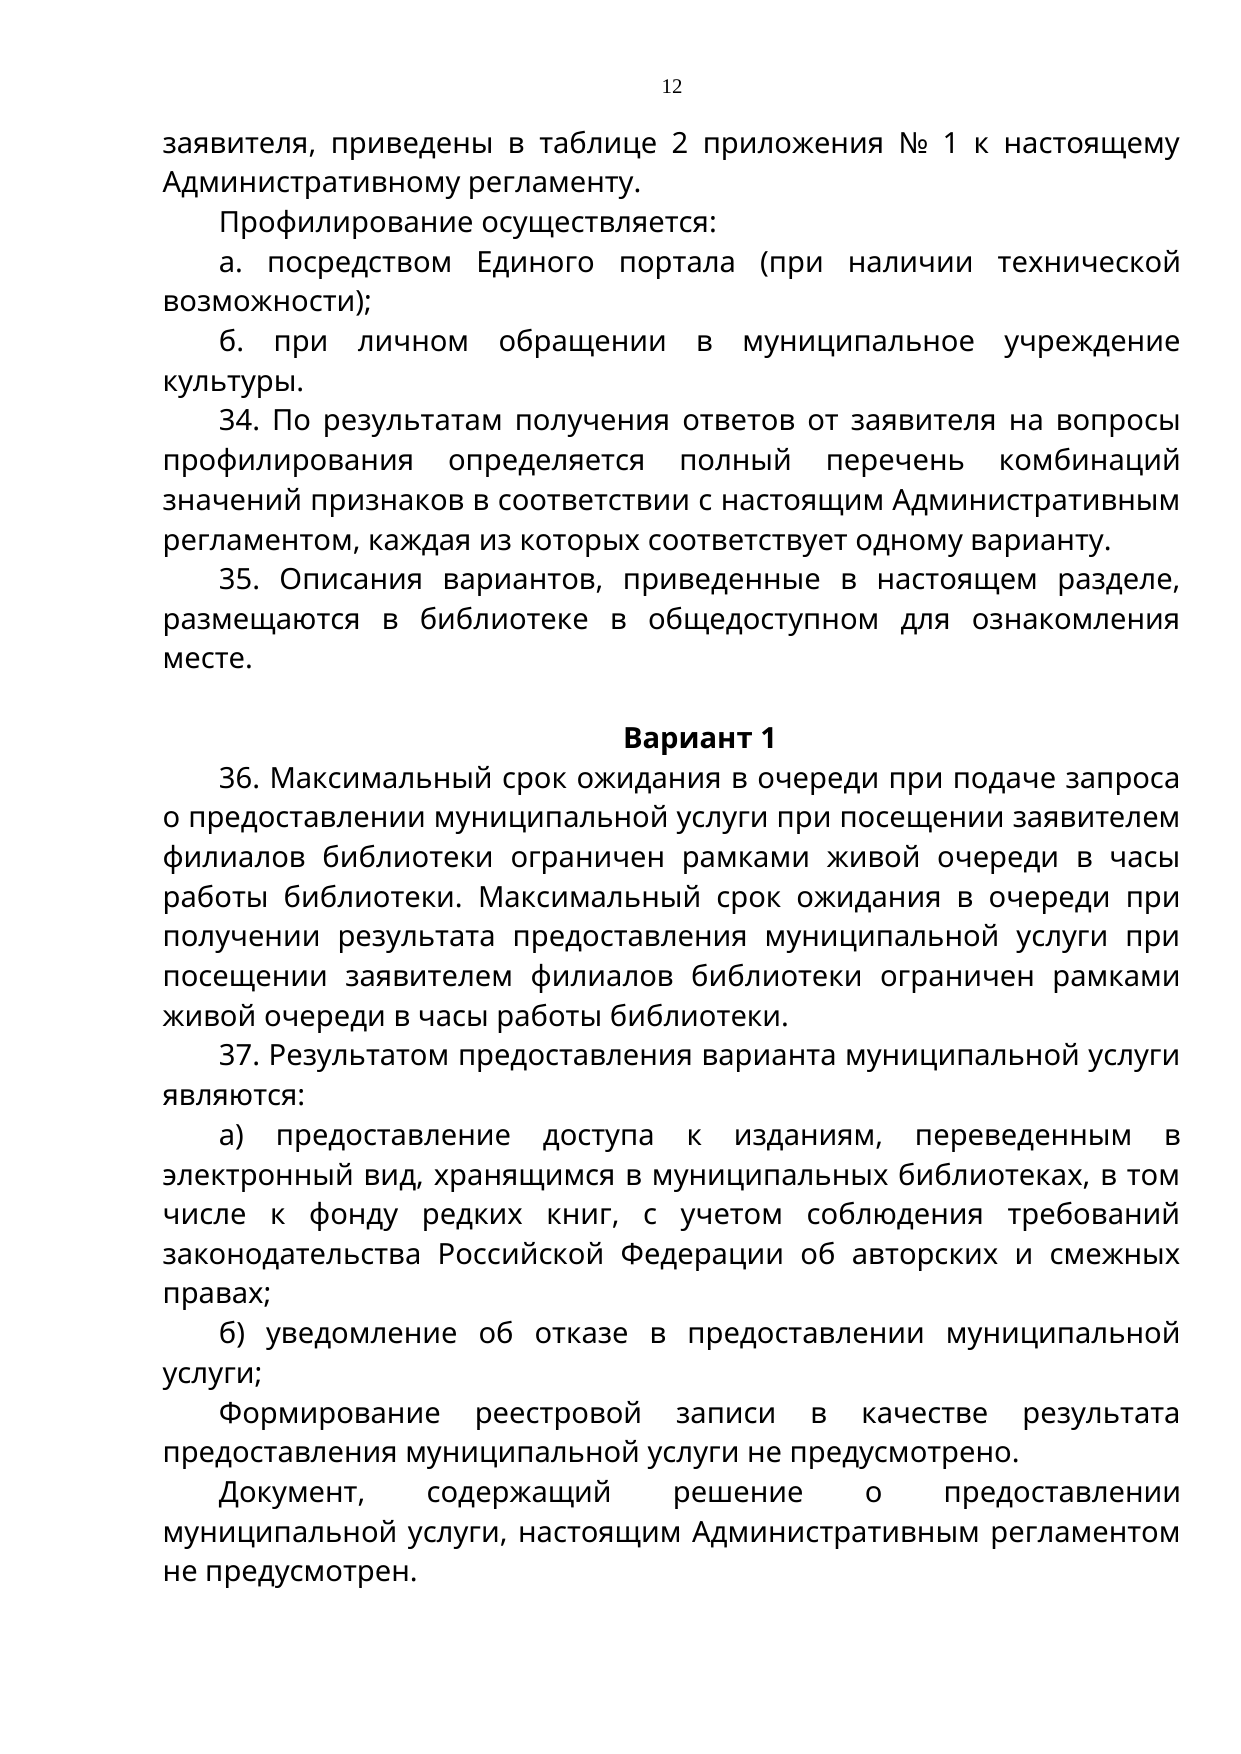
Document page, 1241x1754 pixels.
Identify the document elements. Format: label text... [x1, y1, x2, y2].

text 36. Максимальный срок ожидания в очереди при подаче запроса о предоставлении муниципальной услуги при посещении заявителем филиалов библиотеки ограничен рамками живой очереди в часы работы библиотеки. Максимальный срок ожидания в очереди при получении результата предоставления муниципальной услуги при посещении заявителем филиалов библиотеки ограничен рамками живой очереди в часы работы библиотеки. [162, 757, 1181, 1035]
text 34. По результатам получения ответов от заявителя на вопросы профилирования определяется полный перечень комбинаций значений признаков в соответствии с настоящим Административным регламентом, каждая из которых соответствует одному варианту. [162, 400, 1181, 558]
text Формирование реестровой записи в качестве результата предоставления муниципальной услуги не предусмотрено. [162, 1392, 1181, 1471]
text 37. Результатом предоставления варианта муниципальной услуги являются: [162, 1035, 1181, 1114]
text а. посредством Единого портала (при наличии технической возможности); [162, 241, 1181, 320]
text б. при личном обращении в муниципальное учреждение культуры. [162, 320, 1181, 400]
text б) уведомление об отказе в предоставлении муниципальной услуги; [162, 1312, 1181, 1392]
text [162, 122, 1181, 201]
text Документ, содержащий решение о предоставлении муниципальной услуги, настоящим Административным регламентом не предусмотрен. [162, 1471, 1181, 1590]
text 35. Описания вариантов, приведенные в настоящем разделе, размещаются в библиотеке в общедоступном для ознакомления месте. [162, 558, 1181, 677]
text Вариант 1 [162, 717, 1181, 757]
text а) предоставление доступа к изданиям, переведенным в электронный вид, хранящимся в муниципальных библиотеках, в том числе к фонду редких книг, с учетом соблюдения требований законодательства Российской Федерации об авторских и смежных правах; [162, 1114, 1181, 1312]
text Профилирование осуществляется: [162, 201, 1181, 241]
